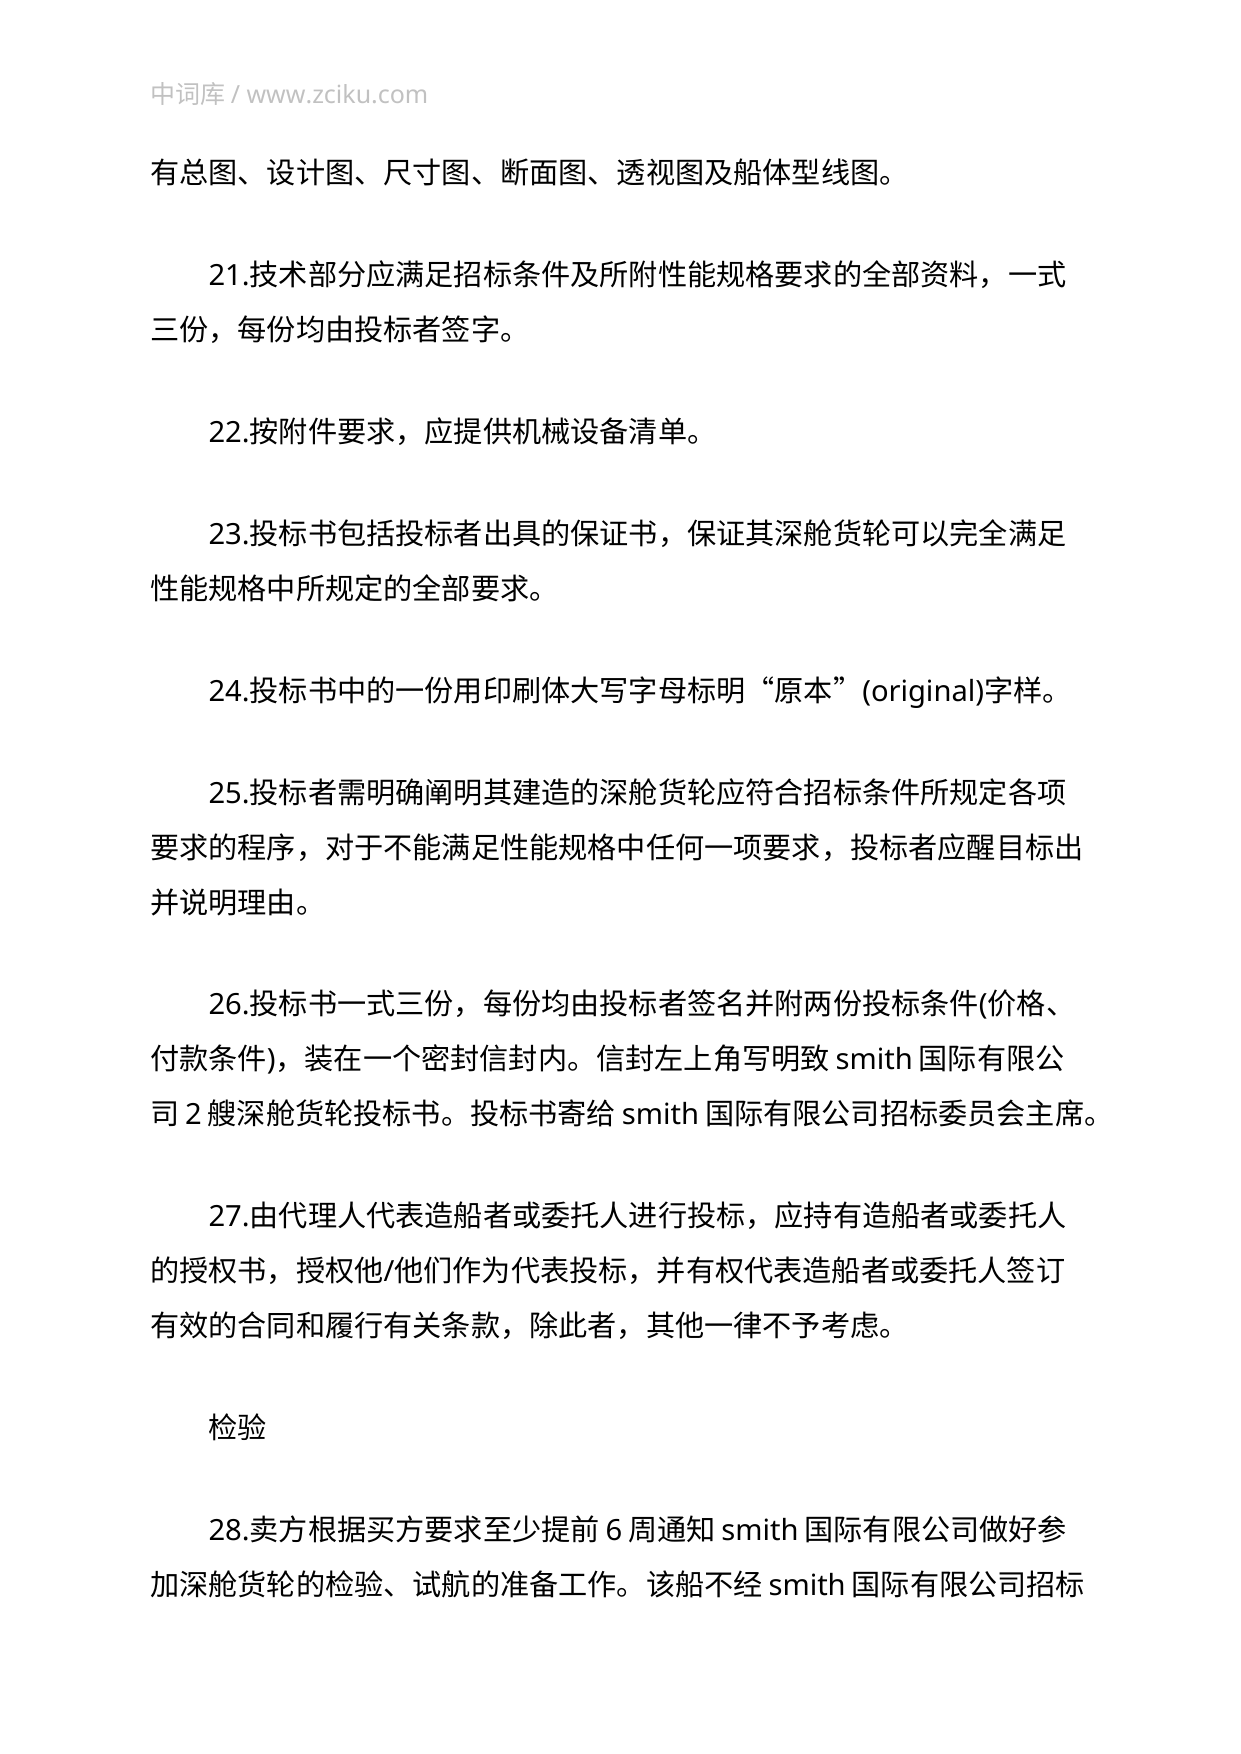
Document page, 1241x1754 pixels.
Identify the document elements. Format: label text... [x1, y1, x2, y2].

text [150, 150, 1090, 192]
text 25.投标者需明确阐明其建造的深舱货轮应符合招标条件所规定各项要求的程序，对于不能满足性能规格中任何一项要求，投标者应醒目标出并说明理由。 [150, 769, 1090, 921]
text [150, 1506, 1090, 1604]
text 27.由代理人代表造船者或委托人进行投标，应持有造船者或委托人的授权书，授权他/他们作为代表投标，并有权代表造船者或委托人签订有效的合同和履行有关条款，除此者，其他一律不予考虑。 [150, 1193, 1090, 1345]
text 21.技术部分应满足招标条件及所附性能规格要求的全部资料，一式三份，每份均由投标者签字。 [150, 252, 1090, 349]
text 23.投标书包括投标者出具的保证书，保证其深舱货轮可以完全满足性能规格中所规定的全部要求。 [150, 511, 1090, 608]
text 24.投标书中的一份用印刷体大写字母标明“原本”(original)字样。 [150, 667, 1090, 710]
text 26.投标书一式三份，每份均由投标者签名并附两份投标条件(价格、付款条件)，装在一个密封信封内。信封左上角写明致smith国际有限公司2艘深舱货轮投标书。投标书寄给smith国际有限公司招标委员会主席。 [150, 981, 1090, 1133]
text 检验 [150, 1405, 1090, 1447]
text 22.按附件要求，应提供机械设备清单。 [150, 408, 1090, 451]
